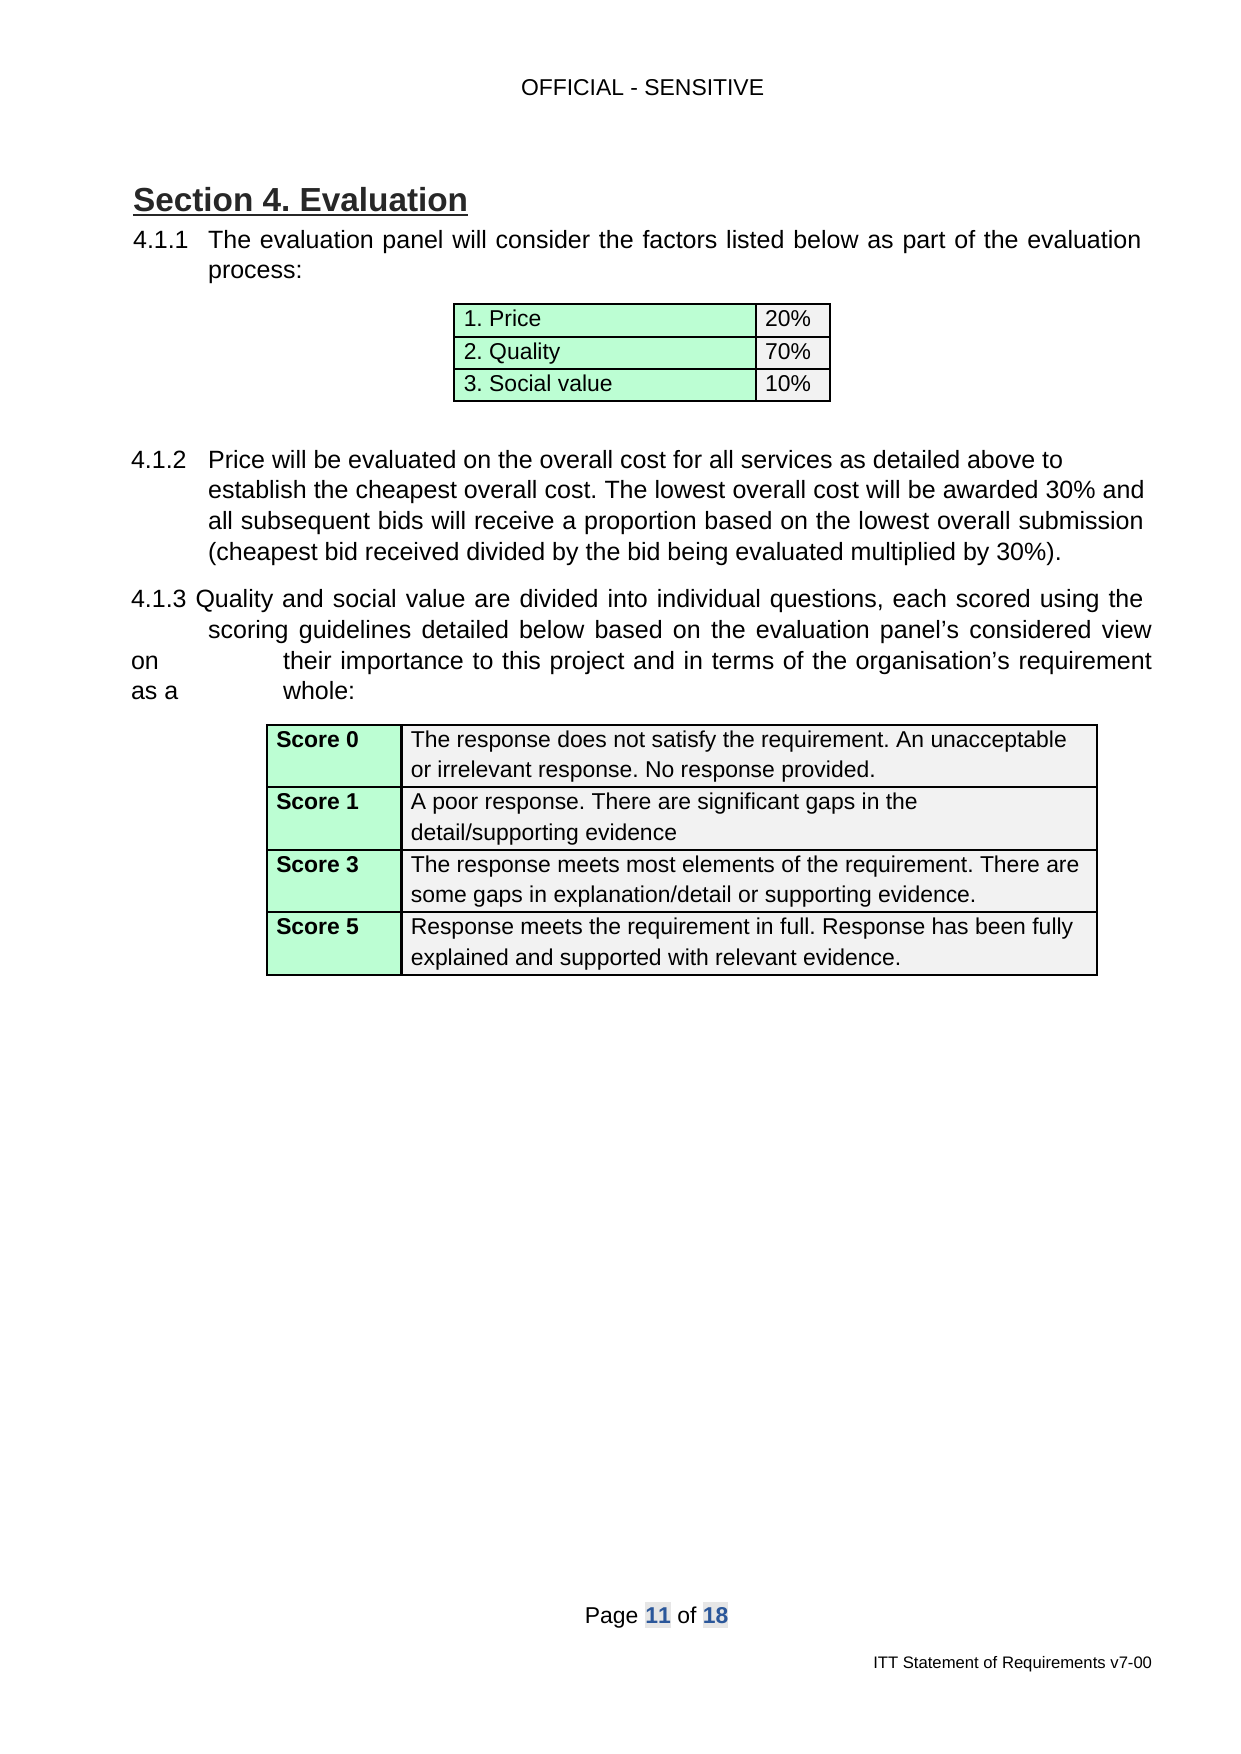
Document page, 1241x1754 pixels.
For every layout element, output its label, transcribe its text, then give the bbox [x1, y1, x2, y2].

table_cell Score 5 [268, 913, 400, 974]
subtitle Section 4. Evaluation [133, 181, 1152, 219]
table_cell Response meets the requirement in full. Response has been fully explained and supported with relevant evidence. [403, 913, 1096, 974]
table_cell 70% [757, 338, 829, 368]
table_header 20% [757, 305, 829, 336]
table_cell The response meets most elements of the requirement. There are some gaps in explanation/detail or supporting evidence. [403, 851, 1096, 911]
text 4.1.2 Price will be evaluated on the overall cost for all services as detailed above to establish the cheapest overall cost. The lowest overall cost will be awarded 30% and all subsequent bids will receive a proportion based on the lowest overall submission (cheapest bid received divided by the bid being evaluated multiplied by 30%). [131, 444, 1154, 566]
table_header 1. Price [455, 305, 755, 336]
table_cell 3. Social value [455, 370, 755, 400]
table_header Score 0 [268, 726, 400, 786]
text 4.1.1 The evaluation panel will consider the factors listed below as part of the evaluation process: [133, 225, 1152, 284]
text 4.1.3 Quality and social value are divided into individual questions, each scored using the scoring guidelines detailed below based on the evaluation panel’s considered view on their importance to this project and in terms of the organisation’s requirement as a whole: [131, 584, 1154, 705]
table_cell Score 1 [268, 788, 400, 849]
table_cell 2. Quality [455, 338, 755, 368]
table_cell 10% [757, 370, 829, 400]
table_header The response does not satisfy the requirement. An unacceptable or irrelevant response. No response provided. [403, 726, 1096, 786]
table_cell A poor response. There are significant gaps in the detail/supporting evidence [403, 788, 1096, 849]
table_cell Score 3 [268, 851, 400, 911]
